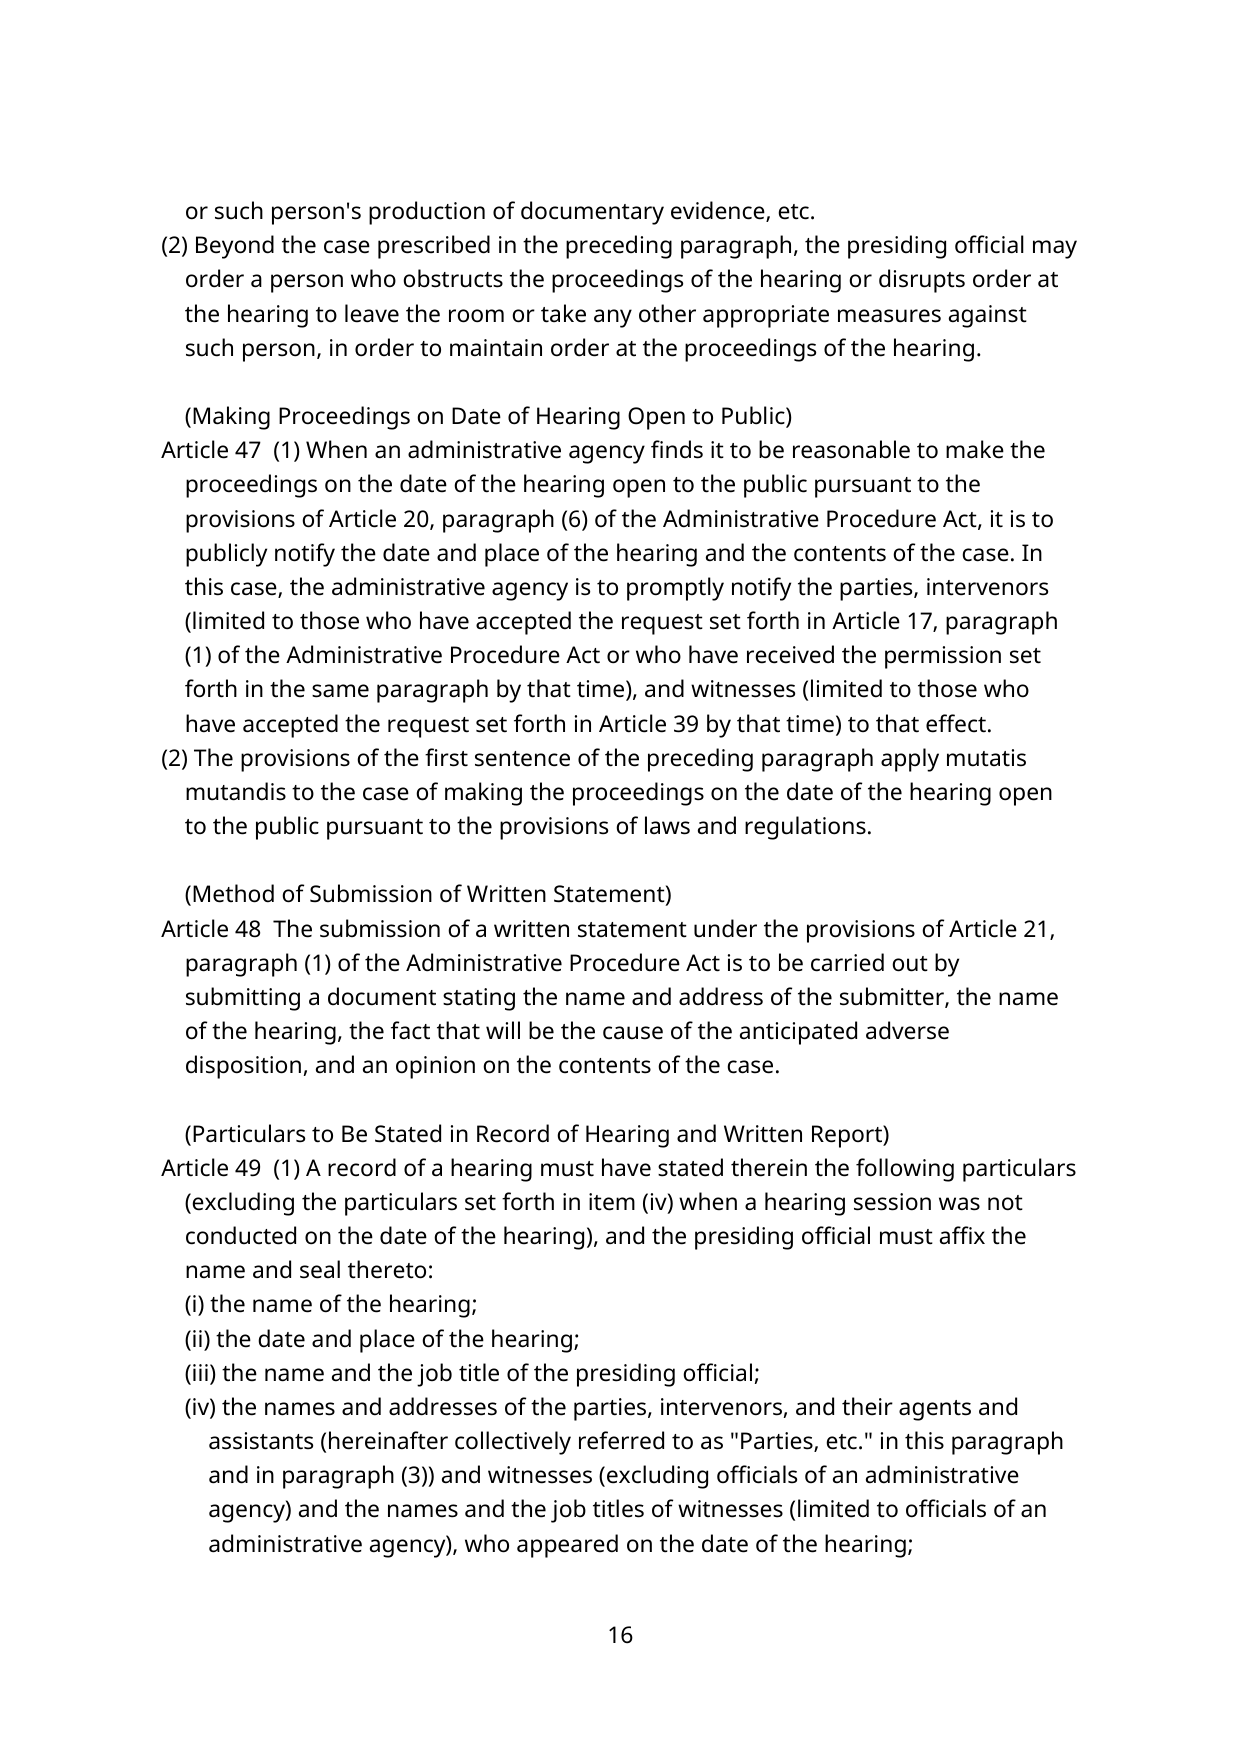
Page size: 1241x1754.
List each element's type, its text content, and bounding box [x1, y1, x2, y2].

text (Method of Submission of Written Statement) [184, 877, 1079, 911]
text (Particulars to Be Stated in Record of Hearing and Written Report) [184, 1116, 1079, 1150]
text (2) The provisions of the first sentence of the preceding paragraph apply mutatis mutandis to the case of making the proceedings on the date of the hearing open to the public pursuant to the provisions of laws and regulations. [161, 740, 1079, 843]
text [161, 194, 1079, 228]
text Article 48 The submission of a written statement under the provisions of Article 21, paragraph (1) of the Administrative Procedure Act is to be carried out by submitting a document stating the name and address of the submitter, the name of the hearing, the fact that will be the cause of the anticipated adverse disposition, and an opinion on the contents of the case. [161, 911, 1079, 1082]
text (iv) the names and addresses of the parties, intervenors, and their agents and assistants (hereinafter collectively referred to as "Parties, etc." in this paragraph and in paragraph (3)) and witnesses (excluding officials of an administrative agency) and the names and the job titles of witnesses (limited to officials of an administrative agency), who appeared on the date of the hearing; [184, 1389, 1079, 1560]
text (2) Beyond the case prescribed in the preceding paragraph, the presiding official may order a person who obstructs the proceedings of the hearing or disrupts order at the hearing to leave the room or take any other appropriate measures against such person, in order to maintain order at the proceedings of the hearing. [161, 228, 1079, 364]
text (Making Proceedings on Date of Hearing Open to Public) [184, 399, 1079, 433]
text (iii) the name and the job title of the presiding official; [184, 1355, 1079, 1389]
text Article 49 (1) A record of a hearing must have stated therein the following particulars (excluding the particulars set forth in item (iv) when a hearing session was not conducted on the date of the hearing), and the presiding official must affix the name and seal thereto: [161, 1150, 1079, 1287]
text (ii) the date and place of the hearing; [184, 1321, 1079, 1355]
text (i) the name of the hearing; [184, 1287, 1079, 1321]
text Article 47 (1) When an administrative agency finds it to be reasonable to make the proceedings on the date of the hearing open to the public pursuant to the provisions of Article 20, paragraph (6) of the Administrative Procedure Act, it is to publicly notify the date and place of the hearing and the contents of the case. In this case, the administrative agency is to promptly notify the parties, intervenors (limited to those who have accepted the request set forth in Article 17, paragraph (1) of the Administrative Procedure Act or who have received the permission set forth in the same paragraph by that time), and witnesses (limited to those who have accepted the request set forth in Article 39 by that time) to that effect. [161, 433, 1079, 740]
